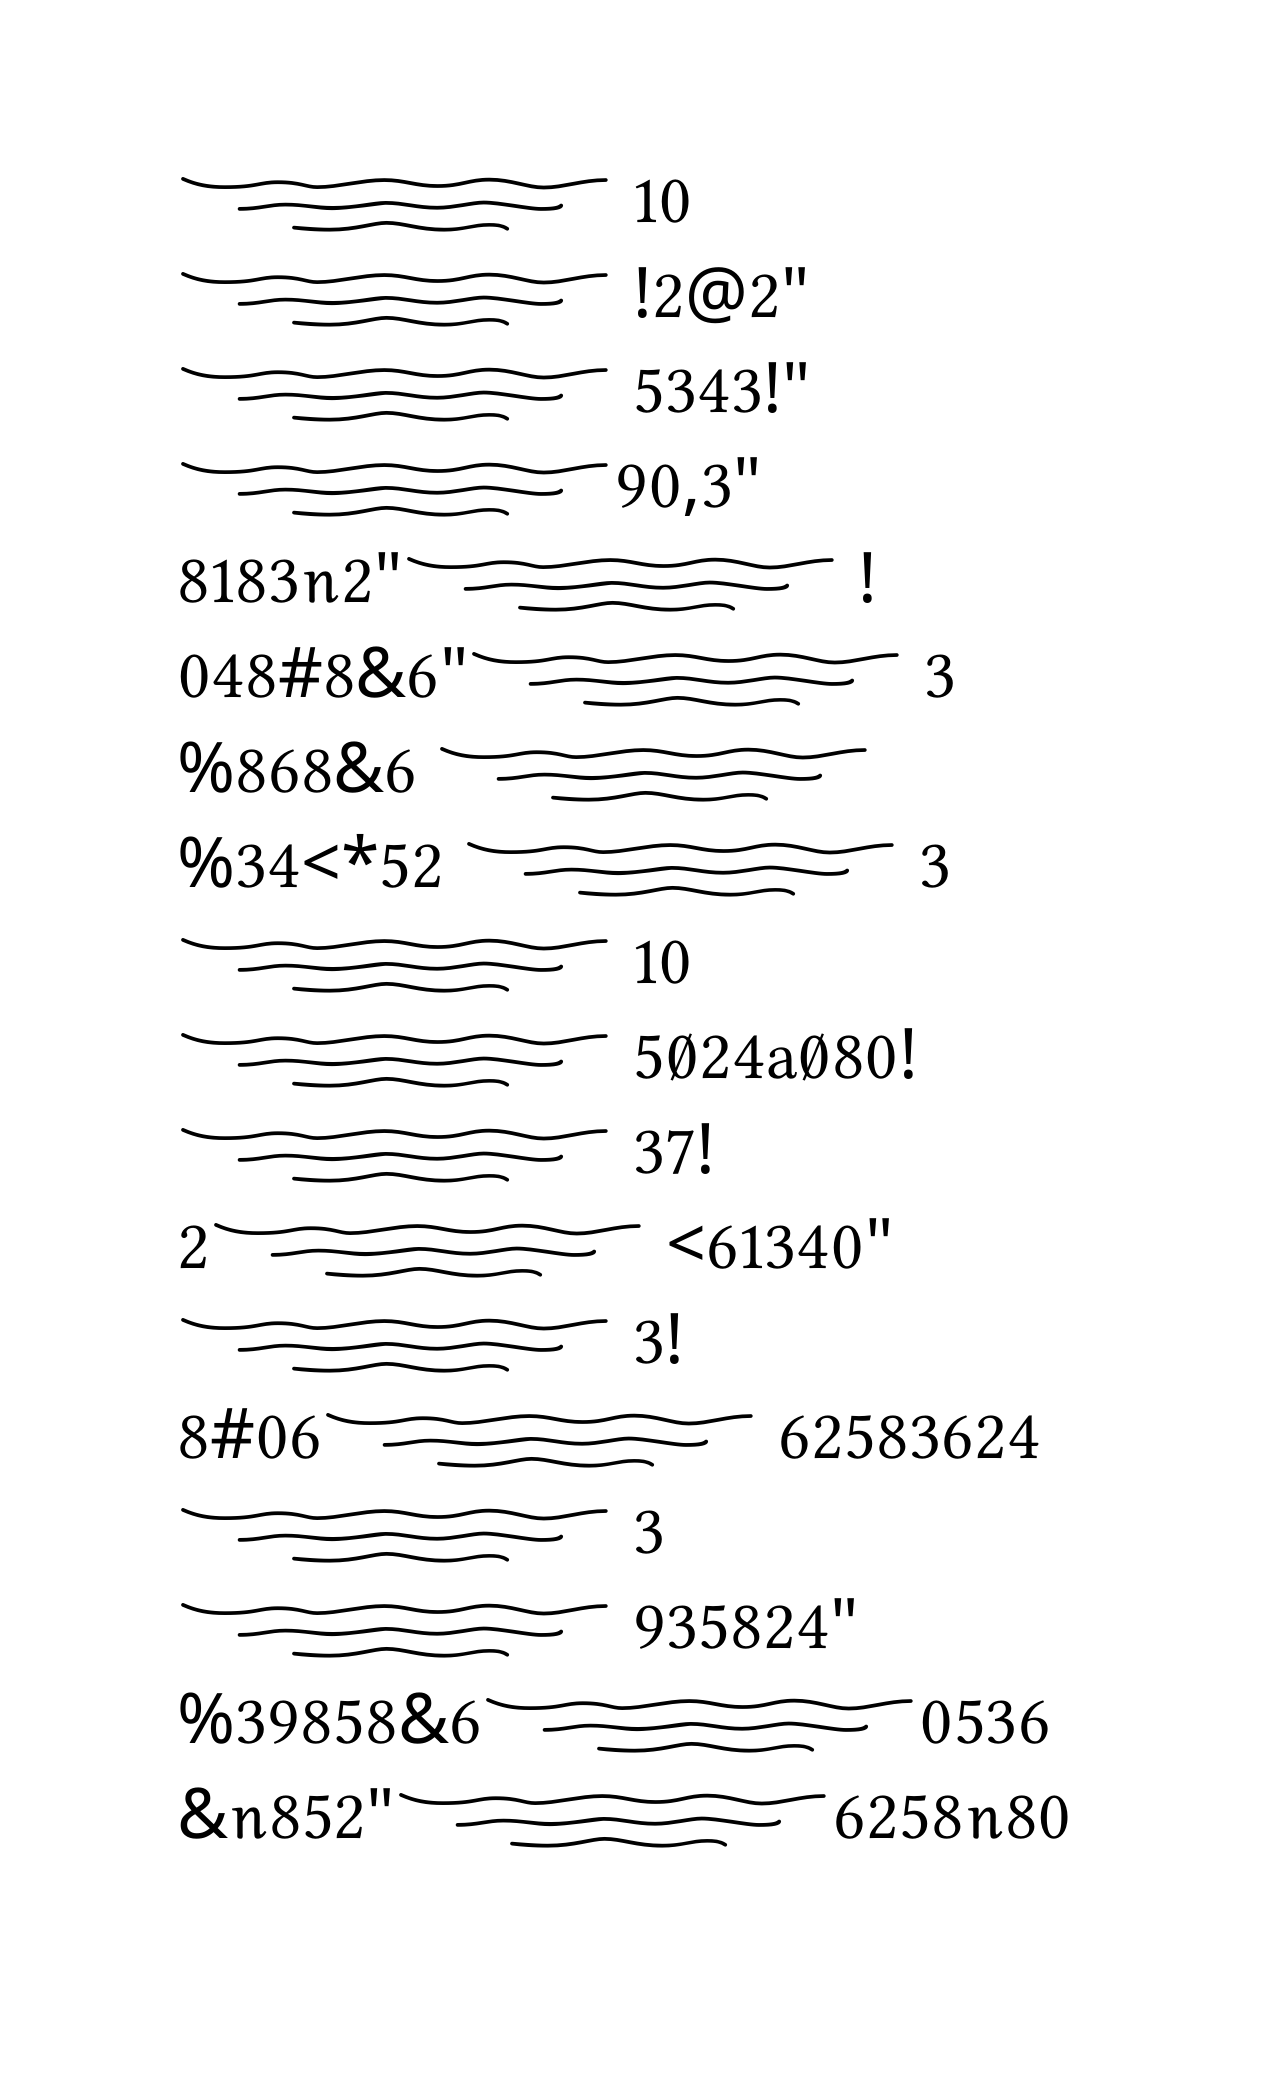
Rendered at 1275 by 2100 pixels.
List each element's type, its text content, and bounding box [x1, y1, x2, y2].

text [177, 1669, 1098, 1859]
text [177, 148, 1098, 528]
text " !#&" %&  %<*      !  ! <"  !#     " [177, 528, 1098, 1669]
